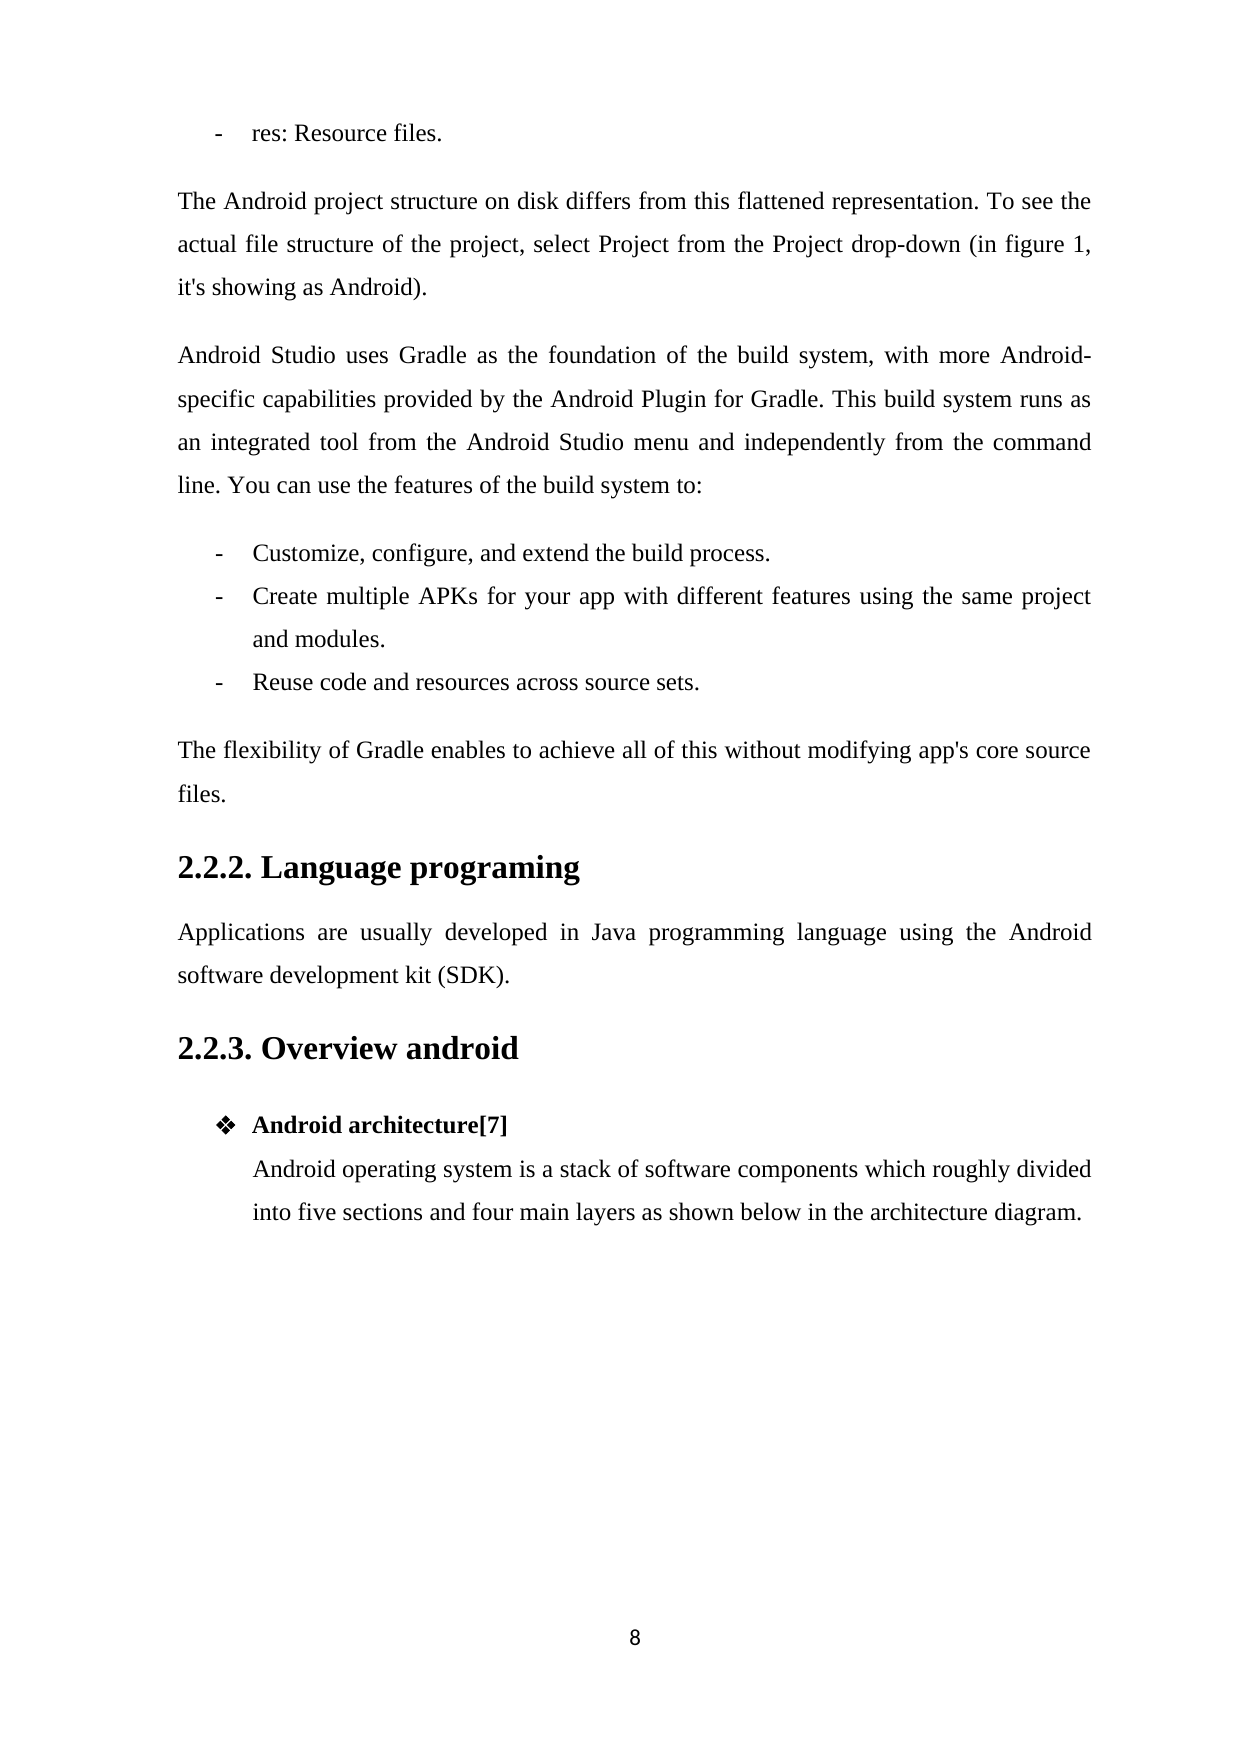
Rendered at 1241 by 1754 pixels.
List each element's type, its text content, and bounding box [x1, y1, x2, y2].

list res: Resource files. [214, 118, 1092, 147]
subtitle 2.2.2. Language programing [177, 847, 1092, 885]
text The Android project structure on disk differs from this flattened representation. To see the actual file structure of the project, select Project from the Project drop-down (in figure 1, it's showing as Android). [177, 186, 1092, 301]
text Applications are usually developed in Java programming language using the Android software development kit (SDK). [177, 917, 1092, 989]
text Android Studio uses Gradle as the foundation of the build system, with more Android-specific capabilities provided by the Android Plugin for Gradle. This build system runs as an integrated tool from the Android Studio menu and independently from the command line. You can use the features of the build system to: [177, 341, 1092, 499]
list Customize, configure, and extend the build process. [215, 538, 1092, 567]
text The flexibility of Gradle enables to achieve all of this without modifying app's core source files. [177, 736, 1092, 807]
list Create multiple APKs for your app with different features using the same project and modules. [215, 581, 1092, 653]
list Android operating system is a stack of software components which roughly divided into five sections and four main layers as shown below in the architecture diagram. [252, 1154, 1092, 1226]
subtitle 2.2.3. Overview android [177, 1028, 1092, 1066]
list Android architecture[7] [214, 1111, 1092, 1139]
list Reuse code and resources across source sets. [215, 667, 1092, 696]
